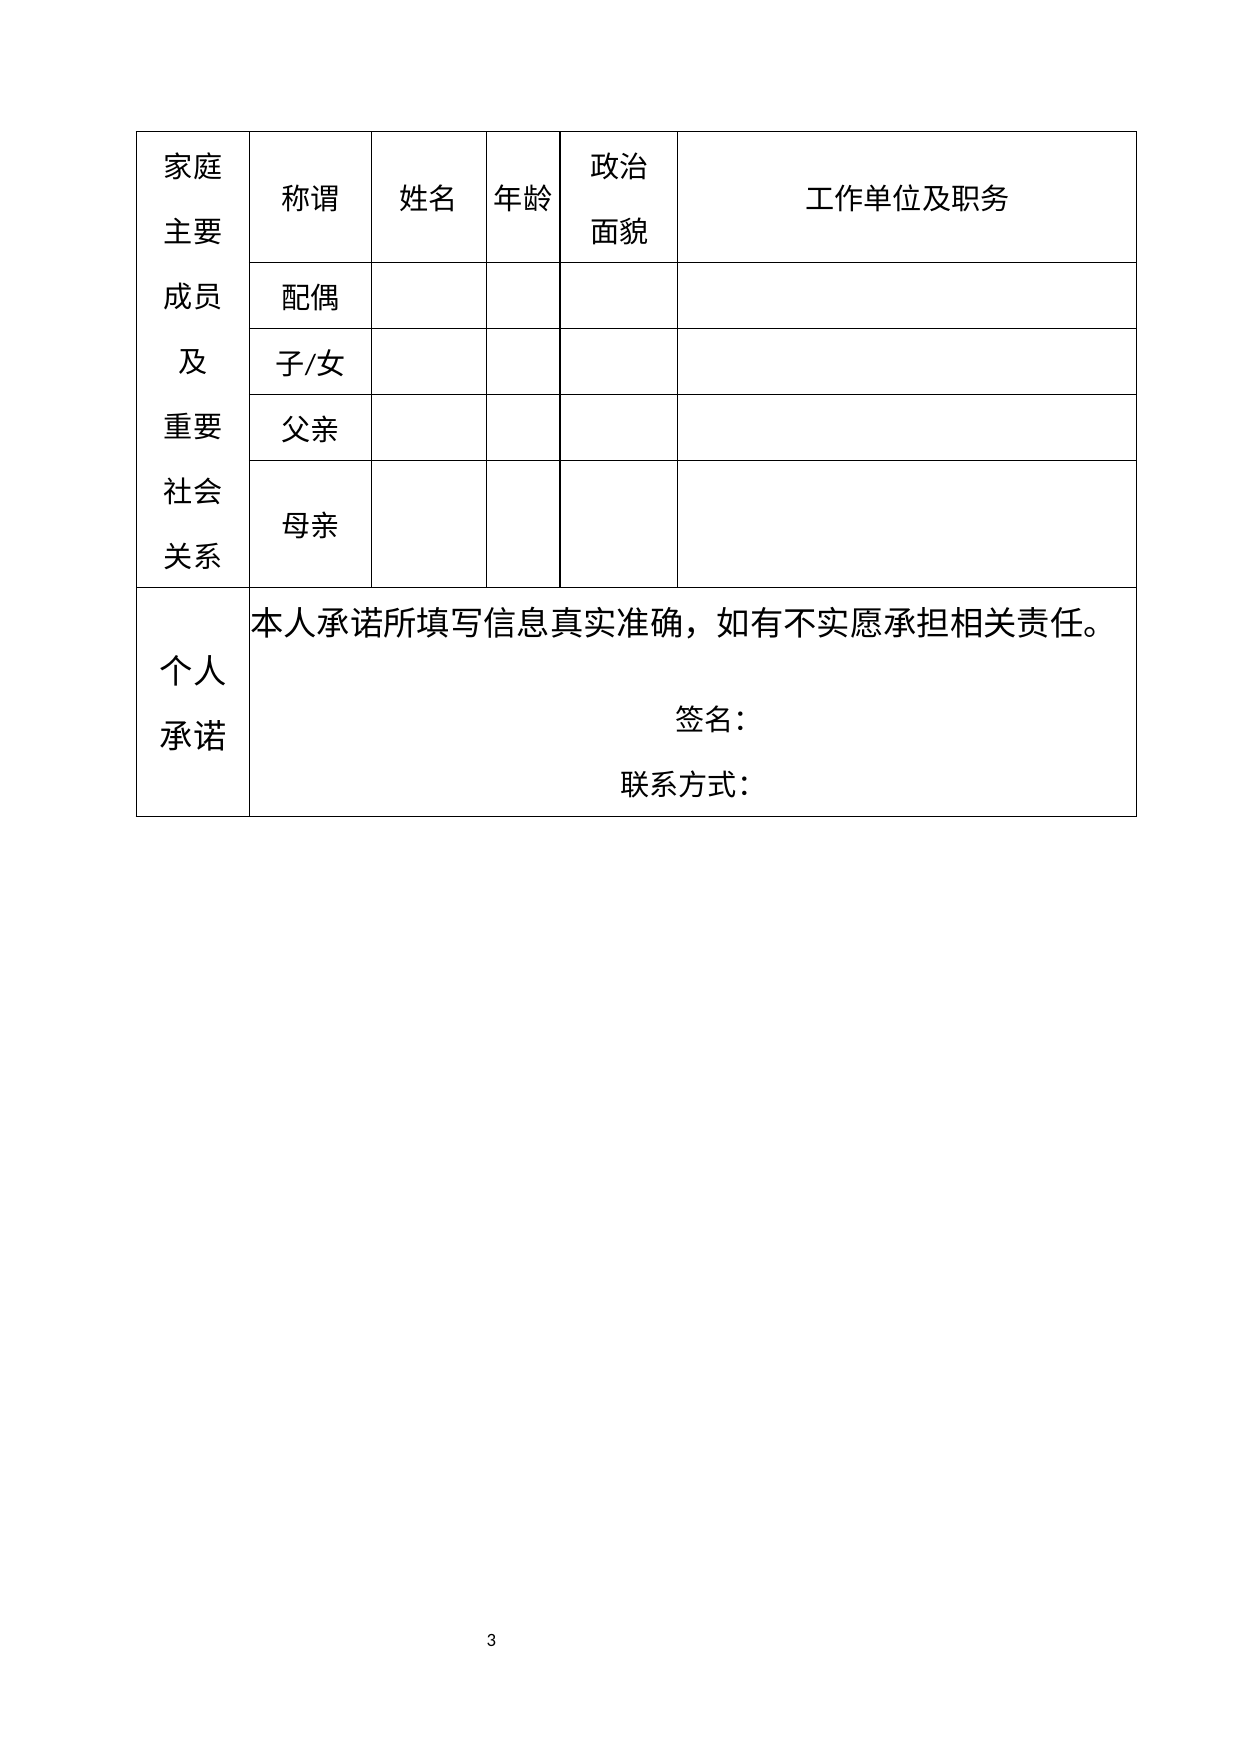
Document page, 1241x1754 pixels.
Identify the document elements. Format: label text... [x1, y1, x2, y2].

table_cell [372, 395, 486, 460]
table_cell [487, 395, 559, 460]
table_cell [561, 263, 677, 328]
table_cell 配偶 [250, 263, 371, 328]
table_cell [561, 329, 677, 394]
table_cell 家庭 主要 成员 及 重要 社会 关系 [137, 132, 249, 587]
table_cell [372, 329, 486, 394]
table_cell 工作单位及职务 [678, 132, 1136, 262]
table_cell 子/女 [250, 329, 371, 394]
table_cell [561, 461, 677, 587]
table_cell [561, 395, 677, 460]
table_cell 姓名 [372, 132, 486, 262]
table_cell 政治 面貌 [561, 132, 677, 262]
table_cell [678, 263, 1136, 328]
table_cell 个人 承诺 [137, 588, 249, 816]
table_cell 父亲 [250, 395, 371, 460]
table_cell [372, 263, 486, 328]
table_cell 称谓 [250, 132, 371, 262]
table_cell 年龄 [487, 132, 559, 262]
table_cell [487, 461, 559, 587]
table_cell [678, 395, 1136, 460]
table_cell 本人承诺所填写信息真实准确，如有不实愿承担相关责任。 签名： 联系方式： [250, 588, 1136, 816]
table_cell [678, 329, 1136, 394]
table_cell 母亲 [250, 461, 371, 587]
table_cell [678, 461, 1136, 587]
table_cell [487, 263, 559, 328]
table_cell [487, 329, 559, 394]
table_cell [372, 461, 486, 587]
